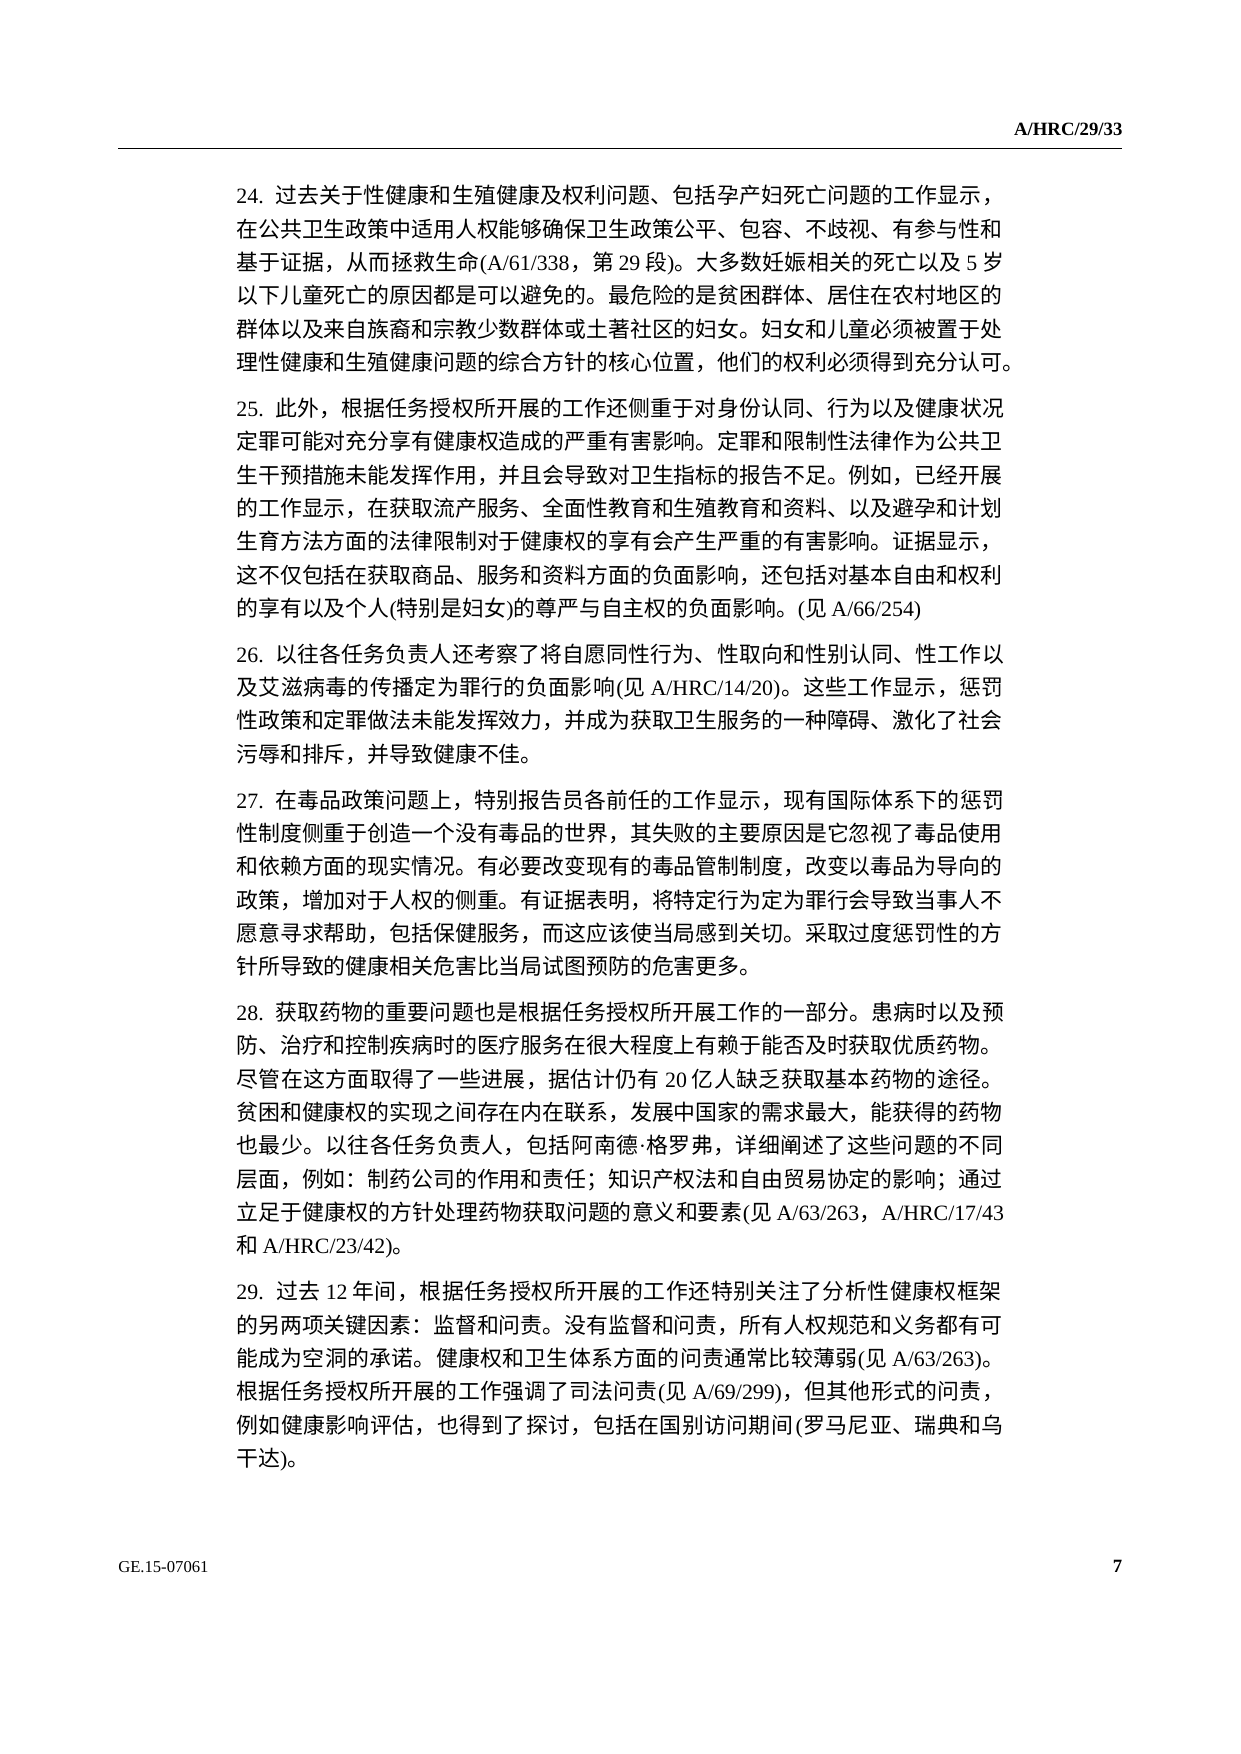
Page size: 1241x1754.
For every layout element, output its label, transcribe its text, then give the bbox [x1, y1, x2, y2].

text 28. 获取药物的重要问题也是根据任务授权所开展工作的一部分。患病时以及预防、治疗和控制疾病时的医疗服务在很大程度上有赖于能否及时获取优质药物。尽管在这方面取得了一些进展，据估计仍有20亿人缺乏获取基本药物的途径。贫困和健康权的实现之间存在内在联系，发展中国家的需求最大，能获得的药物也最少。以往各任务负责人，包括阿南德·格罗弗，详细阐述了这些问题的不同层面，例如：制药公司的作用和责任；知识产权法和自由贸易协定的影响；通过立足于健康权的方针处理药物获取问题的意义和要素(见A/63/263，A/HRC/17/43和A/HRC/23/42)。 [236, 994, 1004, 1261]
text 25. 此外，根据任务授权所开展的工作还侧重于对身份认同、行为以及健康状况定罪可能对充分享有健康权造成的严重有害影响。定罪和限制性法律作为公共卫生干预措施未能发挥作用，并且会导致对卫生指标的报告不足。例如，已经开展的工作显示，在获取流产服务、全面性教育和生殖教育和资料、以及避孕和计划生育方法方面的法律限制对于健康权的享有会产生严重的有害影响。证据显示，这不仅包括在获取商品、服务和资料方面的负面影响，还包括对基本自由和权利的享有以及个人(特别是妇女)的尊严与自主权的负面影响。(见A/66/254) [236, 390, 1004, 623]
text 29. 过去12年间，根据任务授权所开展的工作还特别关注了分析性健康权框架的另两项关键因素：监督和问责。没有监督和问责，所有人权规范和义务都有可能成为空洞的承诺。健康权和卫生体系方面的问责通常比较薄弱(见A/63/263)。根据任务授权所开展的工作强调了司法问责(见A/69/299)，但其他形式的问责，例如健康影响评估，也得到了探讨，包括在国别访问期间(罗马尼亚、瑞典和乌干达)。 [236, 1273, 1004, 1473]
text 24. 过去关于性健康和生殖健康及权利问题、包括孕产妇死亡问题的工作显示，在公共卫生政策中适用人权能够确保卫生政策公平、包容、不歧视、有参与性和基于证据，从而拯救生命(A/61/338，第29段)。大多数妊娠相关的死亡以及5岁以下儿童死亡的原因都是可以避免的。最危险的是贫困群体、居住在农村地区的群体以及来自族裔和宗教少数群体或土著社区的妇女。妇女和儿童必须被置于处理性健康和生殖健康问题的综合方针的核心位置，他们的权利必须得到充分认可。 [236, 177, 1004, 377]
text 27. 在毒品政策问题上，特别报告员各前任的工作显示，现有国际体系下的惩罚性制度侧重于创造一个没有毒品的世界，其失败的主要原因是它忽视了毒品使用和依赖方面的现实情况。有必要改变现有的毒品管制制度，改变以毒品为导向的政策，增加对于人权的侧重。有证据表明，将特定行为定为罪行会导致当事人不愿意寻求帮助，包括保健服务，而这应该使当局感到关切。采取过度惩罚性的方针所导致的健康相关危害比当局试图预防的危害更多。 [236, 781, 1004, 981]
text 26. 以往各任务负责人还考察了将自愿同性行为、性取向和性别认同、性工作以及艾滋病毒的传播定为罪行的负面影响(见A/HRC/14/20)。这些工作显示，惩罚性政策和定罪做法未能发挥效力，并成为获取卫生服务的一种障碍、激化了社会污辱和排斥，并导致健康不佳。 [236, 636, 1004, 769]
